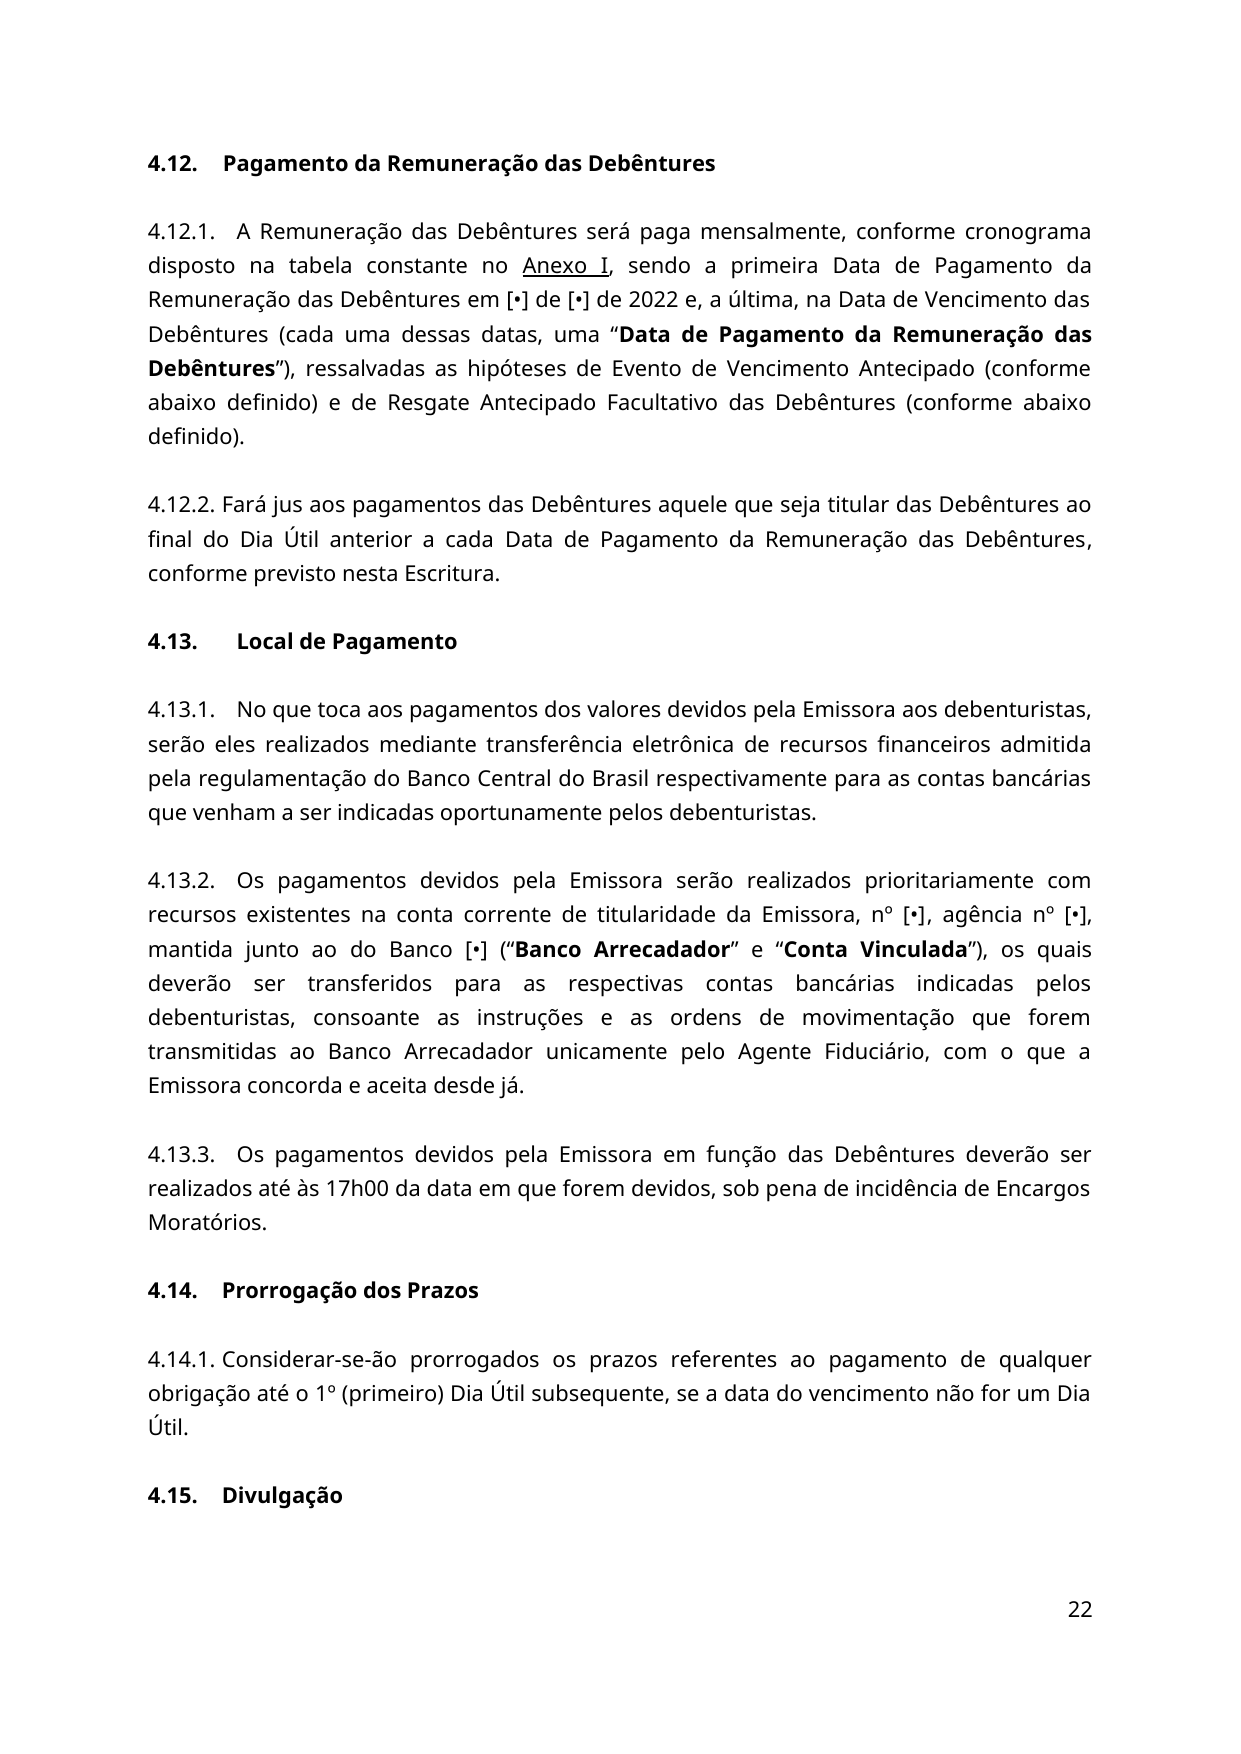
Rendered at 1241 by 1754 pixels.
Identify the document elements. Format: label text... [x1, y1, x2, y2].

list Divulgação [148, 1480, 1092, 1510]
list Prorrogação dos Prazos [148, 1275, 1092, 1305]
list Local de Pagamento [148, 626, 1092, 656]
list No que toca aos pagamentos dos valores devidos pela Emissora aos debenturistas, serão eles realizados mediante transferência eletrônica de recursos financeiros admitida pela regulamentação do Banco Central do Brasil respectivamente para as contas bancárias que venham a ser indicadas oportunamente pelos debenturistas. [148, 694, 1092, 827]
list Os pagamentos devidos pela Emissora serão realizados prioritariamente com recursos existentes na conta corrente de titularidade da Emissora, nº [•], agência nº [•], mantida junto ao do Banco [•] (“Banco Arrecadador” e “Conta Vinculada”), os quais deverão ser transferidos para as respectivas contas bancárias indicadas pelos debenturistas, consoante as instruções e as ordens de movimentação que forem transmitidas ao Banco Arrecadador unicamente pelo Agente Fiduciário, com o que a Emissora concorda e aceita desde já. [148, 865, 1092, 1100]
list Considerar-se-ão prorrogados os prazos referentes ao pagamento de qualquer obrigação até o 1º (primeiro) Dia Útil subsequente, se a data do vencimento não for um Dia Útil. [148, 1343, 1092, 1442]
list A Remuneração das Debêntures será paga mensalmente, conforme cronograma disposto na tabela constante no Anexo I, sendo a primeira Data de Pagamento da Remuneração das Debêntures em [•] de [•] de 2022 e, a última, na Data de Vencimento das Debêntures (cada uma dessas datas, uma “Data de Pagamento da Remuneração das Debêntures”), ressalvadas as hipóteses de Evento de Vencimento Antecipado (conforme abaixo definido) e de Resgate Antecipado Facultativo das Debêntures (conforme abaixo definido). [148, 216, 1092, 451]
list Pagamento da Remuneração das Debêntures [148, 148, 1092, 177]
list Fará jus aos pagamentos das Debêntures aquele que seja titular das Debêntures ao final do Dia Útil anterior a cada Data de Pagamento da Remuneração das Debêntures, conforme previsto nesta Escritura. [148, 489, 1092, 587]
list Os pagamentos devidos pela Emissora em função das Debêntures deverão ser realizados até às 17h00 da data em que forem devidos, sob pena de incidência de Encargos Moratórios. [148, 1138, 1092, 1237]
